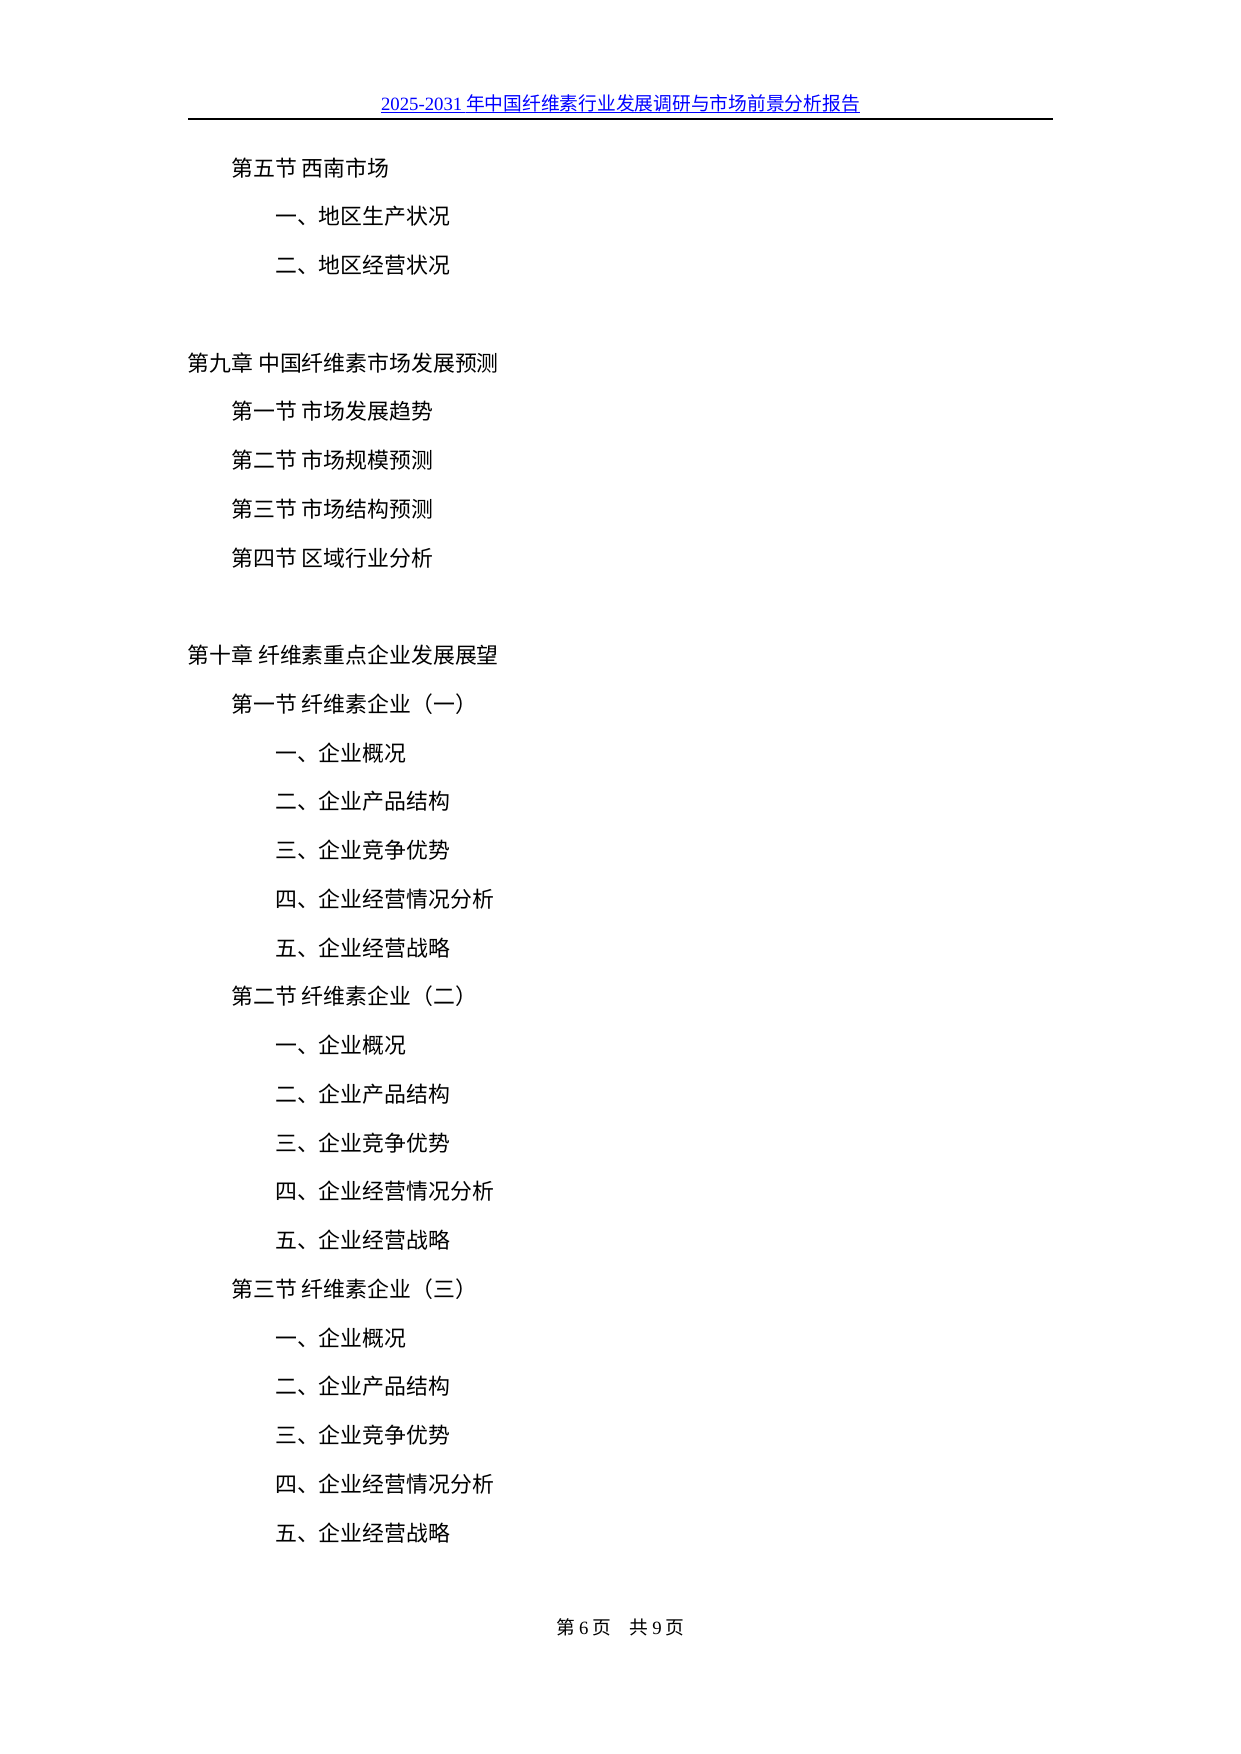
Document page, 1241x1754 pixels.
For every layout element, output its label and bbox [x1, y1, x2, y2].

text [187, 150, 1053, 1548]
